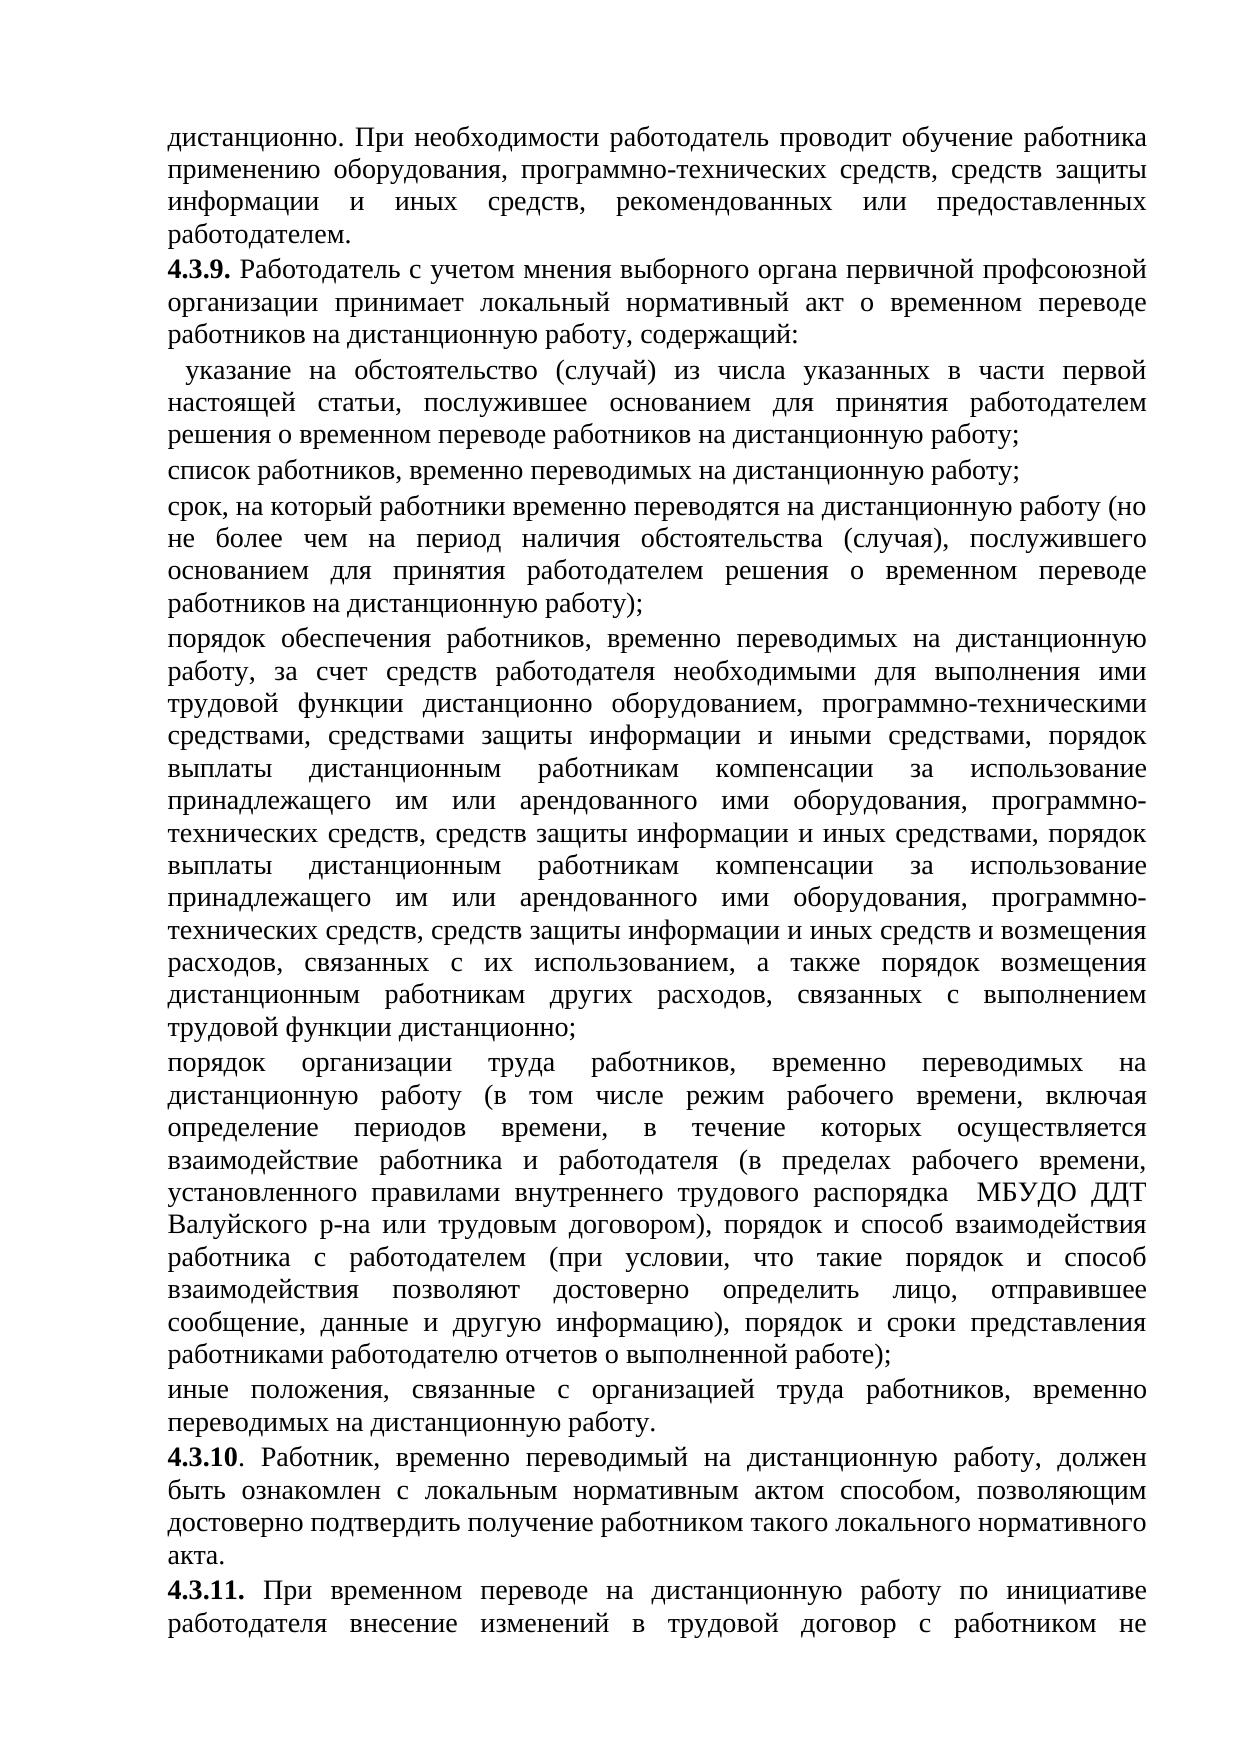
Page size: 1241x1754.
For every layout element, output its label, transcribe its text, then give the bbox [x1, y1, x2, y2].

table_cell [166, 118, 1150, 251]
table_cell список работников, временно переводимых на дистанционную работу; [166, 451, 1150, 487]
table_cell срок, на который работники временно переводятся на дистанционную работу (но не более чем на период наличия обстоятельства (случая), послужившего основанием для принятия работодателем решения о временном переводе работников на дистанционную работу); [166, 487, 1150, 620]
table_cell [166, 1572, 1150, 1639]
table_cell иные положения, связанные с организацией труда работников, временно переводимых на дистанционную работу. [166, 1371, 1150, 1439]
table_cell порядок обеспечения работников, временно переводимых на дистанционную работу, за счет средств работодателя необходимыми для выполнения ими трудовой функции дистанционно оборудованием, программно-техническими средствами, средствами защиты информации и иными средствами, порядок выплаты дистанционным работникам компенсации за использование принадлежащего им или арендованного ими оборудования, программно-технических средств, средств защиты информации и иных средствами, порядок выплаты дистанционным работникам компенсации за использование принадлежащего им или арендованного ими оборудования, программно-технических средств, средств защиты информации и иных средств и возмещения расходов, связанных с их использованием, а также порядок возмещения дистанционным работникам других расходов, связанных с выполнением трудовой функции дистанционно; [166, 620, 1150, 1044]
table_cell 4.3.9. Работодатель с учетом мнения выборного органа первичной профсоюзной организации принимает локальный нормативный акт о временном переводе работников на дистанционную работу, содержащий: [166, 251, 1150, 351]
table_cell 4.3.10. Работник, временно переводимый на дистанционную работу, должен быть ознакомлен с локальным нормативным актом способом, позволяющим достоверно подтвердить получение работником такого локального нормативного акта. [166, 1439, 1150, 1572]
table_cell порядок организации труда работников, временно переводимых на дистанционную работу (в том числе режим рабочего времени, включая определение периодов времени, в течение которых осуществляется взаимодействие работника и работодателя (в пределах рабочего времени, установленного правилами внутреннего трудового распорядка МБУДО ДДТ Валуйского р-на или трудовым договором), порядок и способ взаимодействия работника с работодателем (при условии, что такие порядок и способ взаимодействия позволяют достоверно определить лицо, отправившее сообщение, данные и другую информацию), порядок и сроки представления работниками работодателю отчетов о выполненной работе); [166, 1044, 1150, 1371]
table_cell указание на обстоятельство (случай) из числа указанных в части первой настоящей статьи, послужившее основанием для принятия работодателем решения о временном переводе работников на дистанционную работу; [166, 351, 1150, 451]
